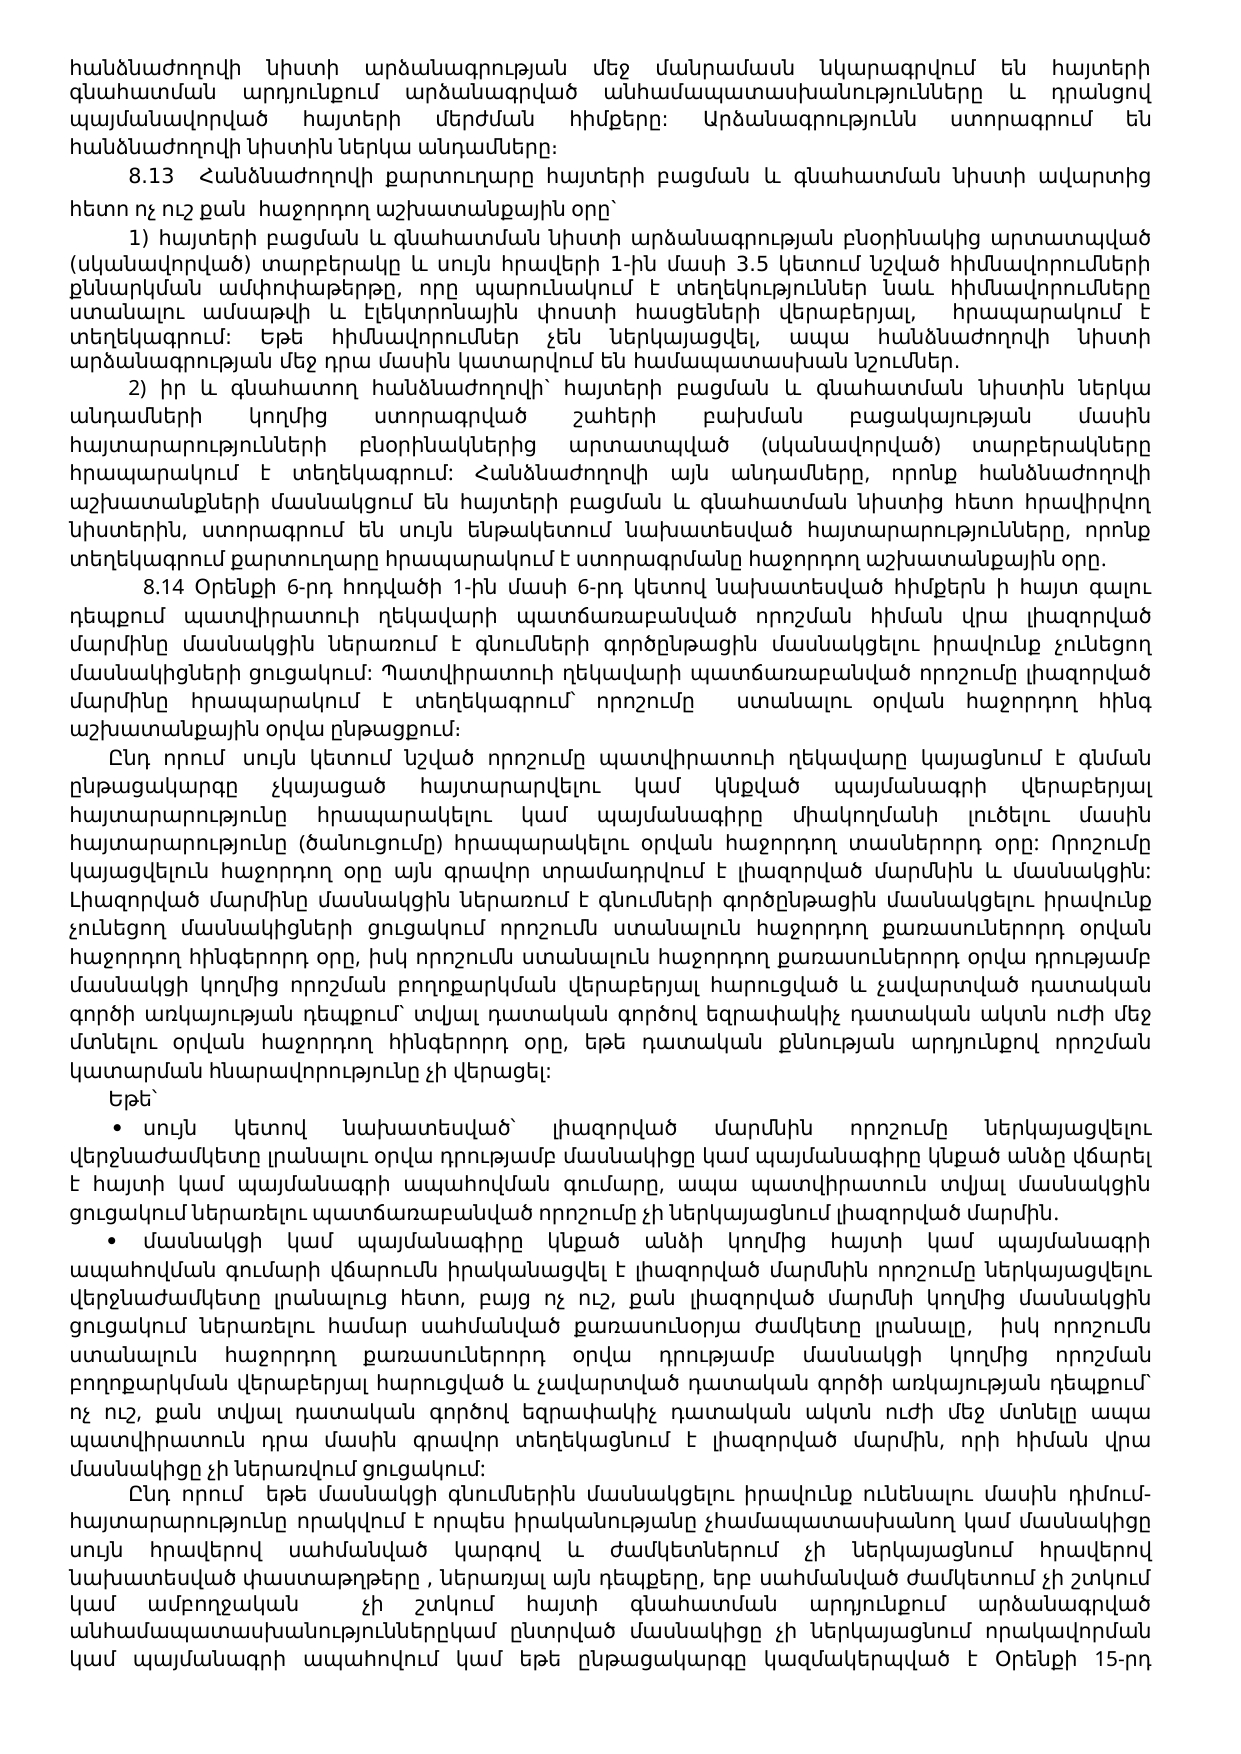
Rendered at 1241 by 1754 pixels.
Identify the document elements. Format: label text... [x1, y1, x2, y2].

text 2) իր և գնահատող հանձնաժողովի` հայտերի բացման և գնահատման նիստին ներկա անդամների կողմից ստորագրված շահերի բախման բացակայության մասին հայտարարությունների բնօրինակներից արտատպված (սկանավորված) տարբերակները հրապարակում է տեղեկագրում: Հանձնաժողովի այն անդամները, որոնք հանձնաժողովի աշխատանքների մասնակցում են հայտերի բացման և գնահատման նիստից հետո հրավիրվող նիստերին, ստորագրում են սույն ենթակետում նախատեսված հայտարարությունները, որոնք տեղեկագրում քարտուղարը հրապարակում է ստորագրմանը հաջորդող աշխատանքային օրը. [69, 373, 1152, 572]
text 1) հայտերի բացման և գնահատման նիստի արձանագրության բնօրինակից արտատպված (սկանավորված) տարբերակը և սույն հրավերի 1-ին մասի 3.5 կետում նշված հիմնավորումների քննարկման ամփոփաթերթը, որը պարունակում է տեղեկություններ նաև հիմնավորումները ստանալու ամսաթվի և էլեկտրոնային փոստի հասցեների վերաբերյալ, հրապարակում է տեղեկագրում: Եթե հիմնավորումներ չեն ներկայացվել, ապա հանձնաժողովի նիստի արձանագրության մեջ դրա մասին կատարվում են համապատասխան նշումներ. [69, 223, 1152, 373]
list սույն կետով նախատեսված՝ լիազորված մարմնին որոշումը ներկայացվելու վերջնաժամկետը լրանալու օրվա դրությամբ մասնակիցը կամ պայմանագիրը կնքած անձը վճարել է հայտի կամ պայմանագրի ապահովման գումարը, ապա պատվիրատուն տվյալ մասնակցին ցուցակում ներառելու պատճառաբանված որոշումը չի ներկայացնում լիազորված մարմին. [69, 1113, 1152, 1226]
text Ընդ որում սույն կետում նշված որոշումը պատվիրատուի ղեկավարը կայացնում է գնման ընթացակարգը չկայացած հայտարարվելու կամ կնքված պայմանագրի վերաբերյալ հայտարարությունը հրապարակելու կամ պայմանագիրը միակողմանի լուծելու մասին հայտարարությունը (ծանուցումը) հրապարակելու օրվան հաջորդող տասներորդ օրը: Որոշումը կայացվելուն հաջորդող օրը այն գրավոր տրամադրվում է լիազորված մարմնին և մասնակցին: Լիազորված մարմինը մասնակցին ներառում է գնումների գործընթացին մասնակցելու իրավունք չունեցող մասնակիցների ցուցակում որոշումն ստանալուն հաջորդող քառասուներորդ օրվան հաջորդող հինգերորդ օրը, իսկ որոշումն ստանալուն հաջորդող քառասուներորդ օրվա դրությամբ մասնակցի կողմից որոշման բողոքարկման վերաբերյալ հարուցված և չավարտված դատական գործի առկայության դեպքում` տվյալ դատական գործով եզրափակիչ դատական ակտն ուժի մեջ մտնելու օրվան հաջորդող հինգերորդ օրը, եթե դատական քննության արդյունքով որոշման կատարման հնարավորությունը չի վերացել: [69, 743, 1152, 1084]
text 8.14 Օրենքի 6-րդ հոդվածի 1-ին մասի 6-րդ կետով նախատեսված հիմքերն ի հայտ գալու դեպքում պատվիրատուի ղեկավարի պատճառաբանված որոշման հիման վրա լիազորված մարմինը մասնակցին ներառում է գնումների գործընթացին մասնակցելու իրավունք չունեցող մասնակիցների ցուցակում: Պատվիրատուի ղեկավարի պատճառաբանված որոշումը լիազորված մարմինը հրապարակում է տեղեկագրում՝ որոշումը ստանալու օրվան հաջորդող հինգ աշխատանքային օրվա ընթացքում։ [69, 572, 1152, 743]
text 8.13 Հանձնաժողովի քարտուղարը հայտերի բացման և գնահատման նիստի ավարտից հետո ոչ ուշ քան հաջորդող աշխատանքային օրը` [69, 161, 1152, 223]
list մասնակցի կամ պայմանագիրը կնքած անձի կողմից հայտի կամ պայմանագրի ապահովման գումարի վճարումն իրականացվել է լիազորված մարմնին որոշումը ներկայացվելու վերջնաժամկետը լրանալուց հետո, բայց ոչ ուշ, քան լիազորված մարմնի կողմից մասնակցին ցուցակում ներառելու համար սահմանված քառասունօրյա ժամկետը լրանալը, իսկ որոշումն ստանալուն հաջորդող քառասուներորդ օրվա դրությամբ մասնակցի կողմից որոշման բողոքարկման վերաբերյալ հարուցված և չավարտված դատական գործի առկայության դեպքում` ոչ ուշ, քան տվյալ դատական գործով եզրափակիչ դատական ակտն ուժի մեջ մտնելը ապա պատվիրատուն դրա մասին գրավոր տեղեկացնում է լիազորված մարմին, որի հիման վրա մասնակիցը չի ներառվում ցուցակում: [69, 1226, 1152, 1482]
text Եթե՝ [69, 1084, 1152, 1113]
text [69, 56, 1152, 161]
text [69, 1482, 1152, 1673]
